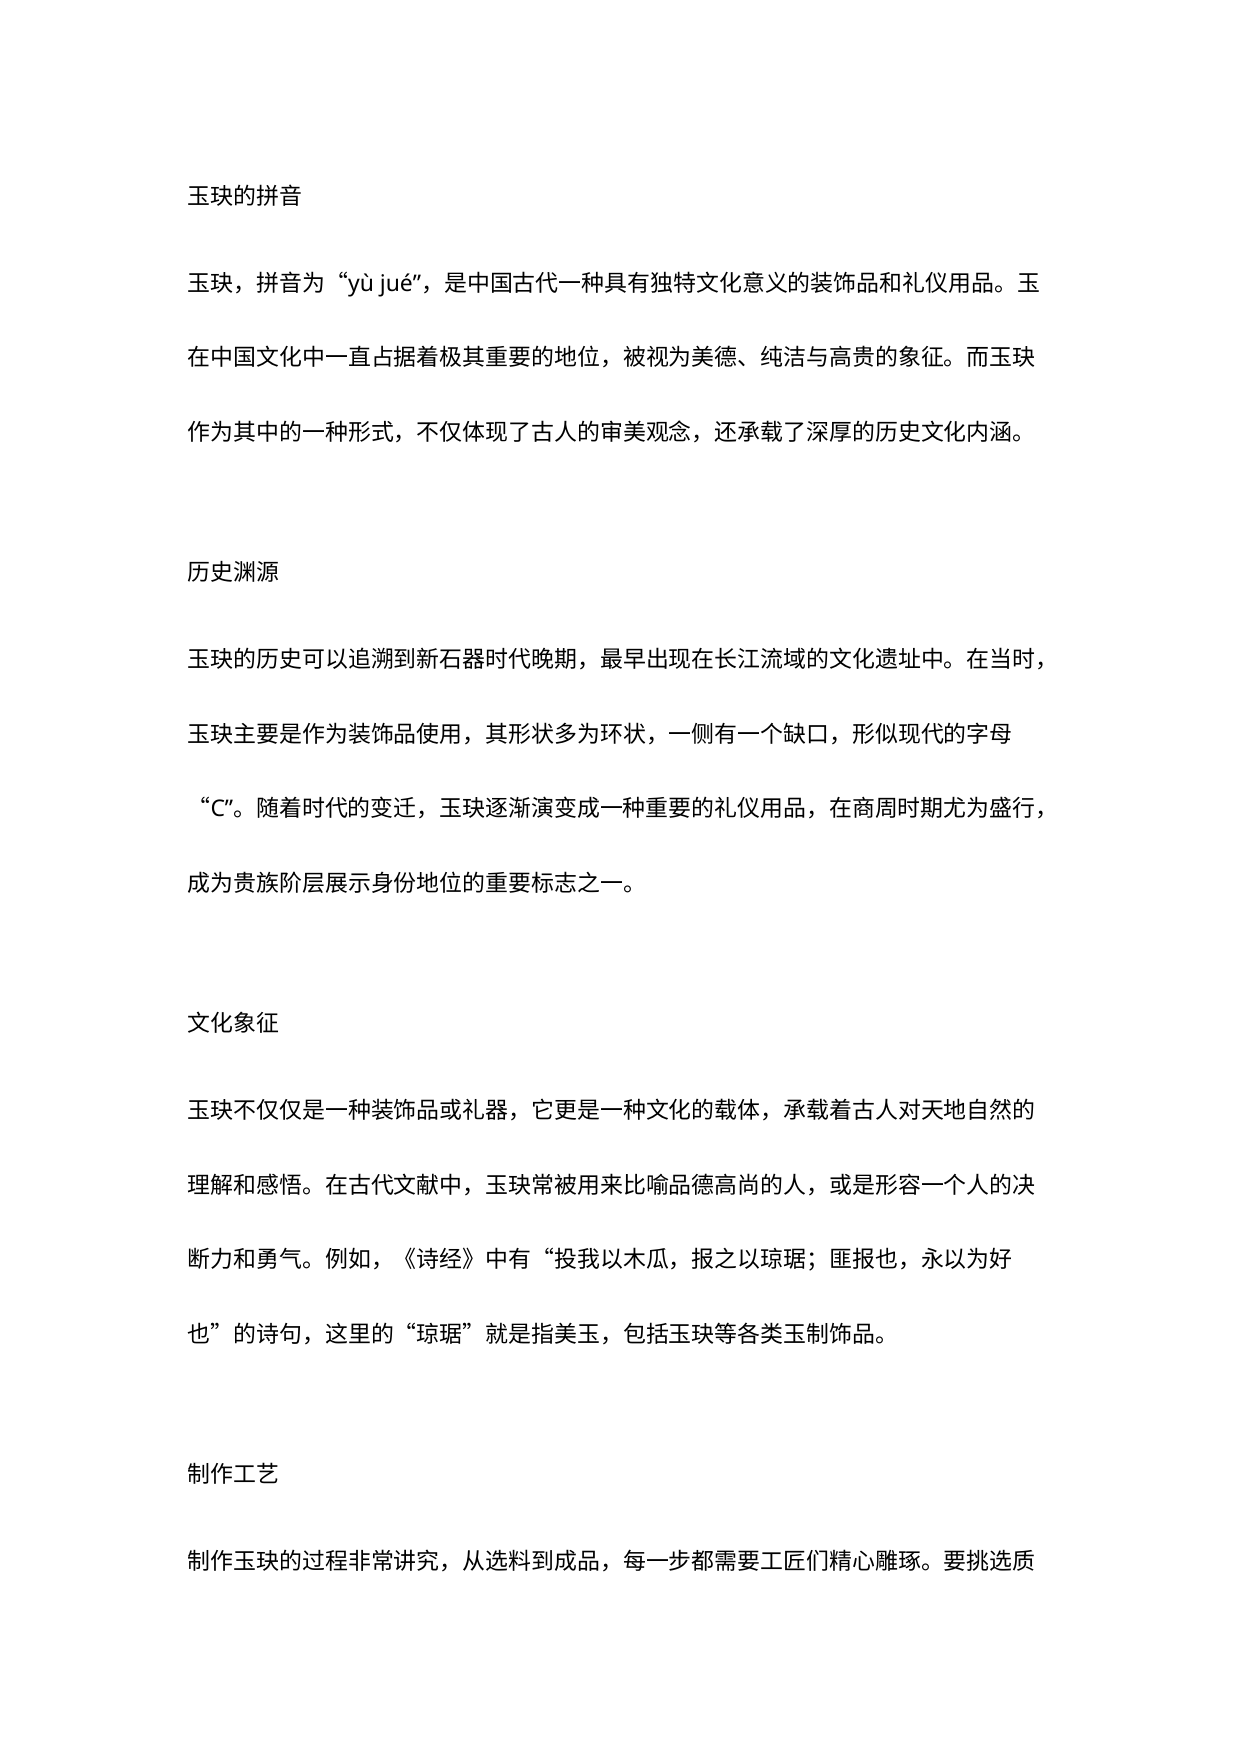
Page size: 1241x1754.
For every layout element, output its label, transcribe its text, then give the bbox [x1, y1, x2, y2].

text 文化象征 [187, 989, 1053, 1054]
text 玉玦的拼音 [187, 162, 1053, 227]
text 制作工艺 [187, 1440, 1053, 1505]
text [187, 1527, 1053, 1592]
text 玉玦不仅仅是一种装饰品或礼器，它更是一种文化的载体，承载着古人对天地自然的理解和感悟。在古代文献中，玉玦常被用来比喻品德高尚的人，或是形容一个人的决断力和勇气。例如，《诗经》中有“投我以木瓜，报之以琼琚；匪报也，永以为好也”的诗句，这里的“琼琚”就是指美玉，包括玉玦等各类玉制饰品。 [187, 1076, 1053, 1365]
text 玉玦的历史可以追溯到新石器时代晚期，最早出现在长江流域的文化遗址中。在当时，玉玦主要是作为装饰品使用，其形状多为环状，一侧有一个缺口，形似现代的字母“C”。随着时代的变迁，玉玦逐渐演变成一种重要的礼仪用品，在商周时期尤为盛行，成为贵族阶层展示身份地位的重要标志之一。 [187, 625, 1053, 914]
text 历史渊源 [187, 538, 1053, 603]
text 玉玦，拼音为“yù jué”，是中国古代一种具有独特文化意义的装饰品和礼仪用品。玉在中国文化中一直占据着极其重要的地位，被视为美德、纯洁与高贵的象征。而玉玦作为其中的一种形式，不仅体现了古人的审美观念，还承载了深厚的历史文化内涵。 [187, 248, 1053, 463]
